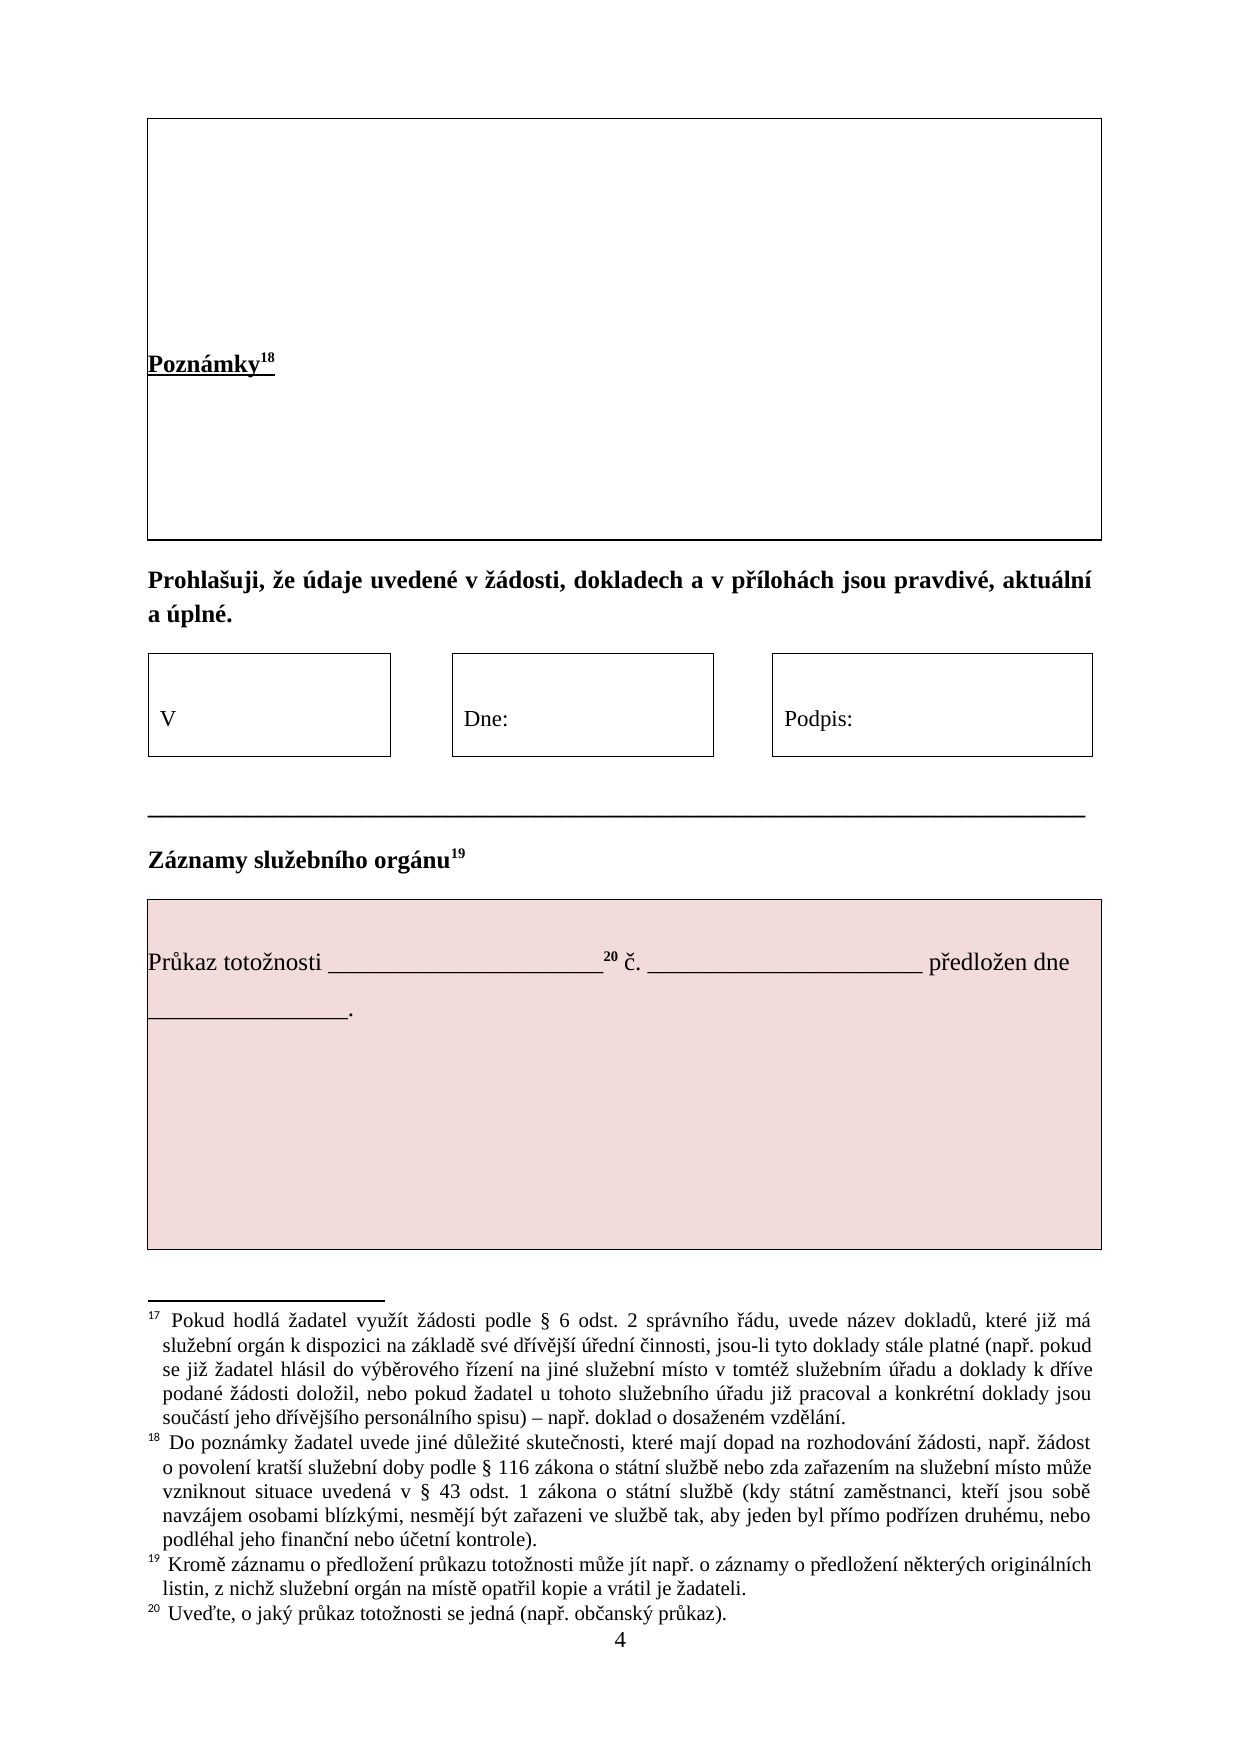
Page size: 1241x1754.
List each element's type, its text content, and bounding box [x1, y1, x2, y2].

table_header [391, 653, 452, 756]
text Poznámky [148, 346, 1101, 378]
table_header Dne: [453, 654, 713, 756]
text ________________. [148, 990, 1101, 1022]
table_header Podpis: [773, 654, 1092, 756]
text ___________________________________________________________________________ [148, 791, 1092, 820]
text Prohlašuji, že údaje uvedené v žádosti, dokladech a v přílohách jsou pravdivé, aktuální a úplné. [148, 566, 1092, 627]
text Průkaz totožnosti ______________________ č. ______________________ předložen dne [148, 944, 1101, 976]
table_header V [149, 654, 390, 756]
text Záznamy služebního orgánu [148, 845, 1092, 874]
table_header [714, 653, 772, 756]
